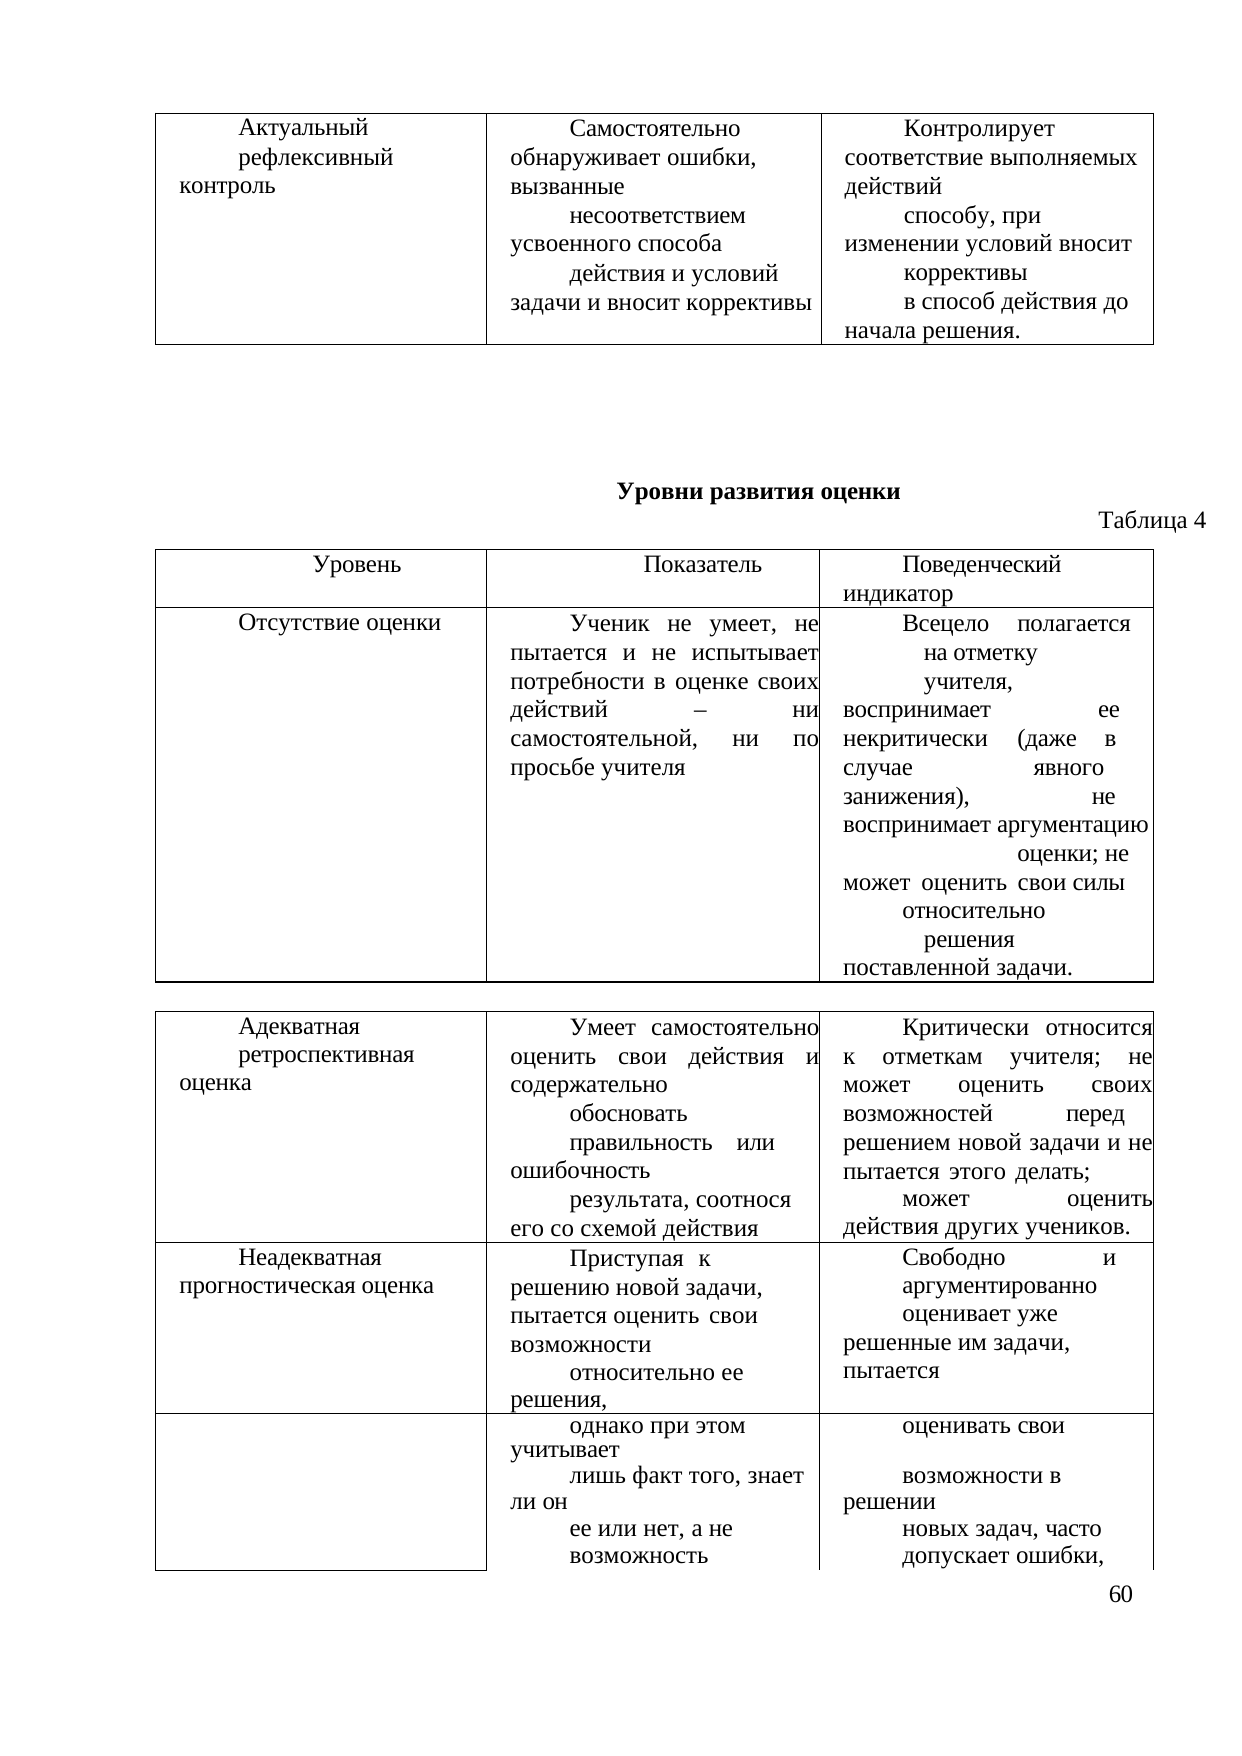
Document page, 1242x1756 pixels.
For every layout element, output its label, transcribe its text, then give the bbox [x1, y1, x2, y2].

table_cell новых задач, часто [820, 1515, 1153, 1542]
table_cell Ученик не умеет, не пытается и не испытывает потребности в оценке своих действий – ни самостоятельной, ни по просьбе учителя [487, 608, 819, 981]
table_cell [156, 1414, 486, 1570]
subtitle Уровни развития оценки [557, 477, 1212, 505]
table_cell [487, 1542, 819, 1570]
table_header Показатель [487, 550, 819, 607]
table_cell возможности в решении [820, 1463, 1153, 1515]
table_cell Отсутствие оценки [156, 608, 486, 981]
table_cell ее или нет, а не [487, 1515, 819, 1542]
table_cell Контролирует соответствие выполняемых действий способу, при изменении условий вносит коррективы в способ действия до начала решения. [822, 114, 1153, 344]
table_header Критически относится к отметкам учителя; не может оценить своих возможностей перед решением новой задачи и не пытается этого делать; может оценить действия других учеников. [820, 1012, 1153, 1242]
table_cell Свободно и аргументированно оценивает уже решенные им задачи, пытается [820, 1243, 1153, 1413]
table_cell лишь факт того, знает ли он [487, 1463, 819, 1515]
table_cell допускает ошибки, [820, 1542, 1153, 1570]
table_header Умеет самостоятельно оценить свои действия и содержательно обосновать правильность или ошибочность результата, соотнося его со схемой действия [487, 1012, 819, 1242]
table_cell оценивать свои [820, 1414, 1153, 1462]
table_cell Неадекватная прогностическая оценка [156, 1243, 486, 1413]
table_cell Самостоятельно обнаруживает ошибки, вызванные несоответствием усвоенного способа действия и условий задачи и вносит коррективы [487, 114, 821, 344]
table_cell Актуальный рефлексивный контроль [156, 114, 486, 344]
table_cell Всецело полагается на отметку учителя, воспринимает ее некритически (даже в случае явного занижения), не воспринимает аргументацию оценки; не может оценить свои силы относительно решения поставленной задачи. [820, 608, 1153, 981]
table_cell Приступая к решению новой задачи, пытается оценить свои возможности относительно ее решения, [487, 1243, 819, 1413]
table_header Адекватная ретроспективная оценка [156, 1012, 486, 1242]
table_header Уровень [156, 550, 486, 607]
text Таблица 4 [1039, 505, 1212, 534]
table_cell однако при этом учитывает [487, 1414, 819, 1462]
table_header Поведенческий индикатор [820, 550, 1153, 607]
